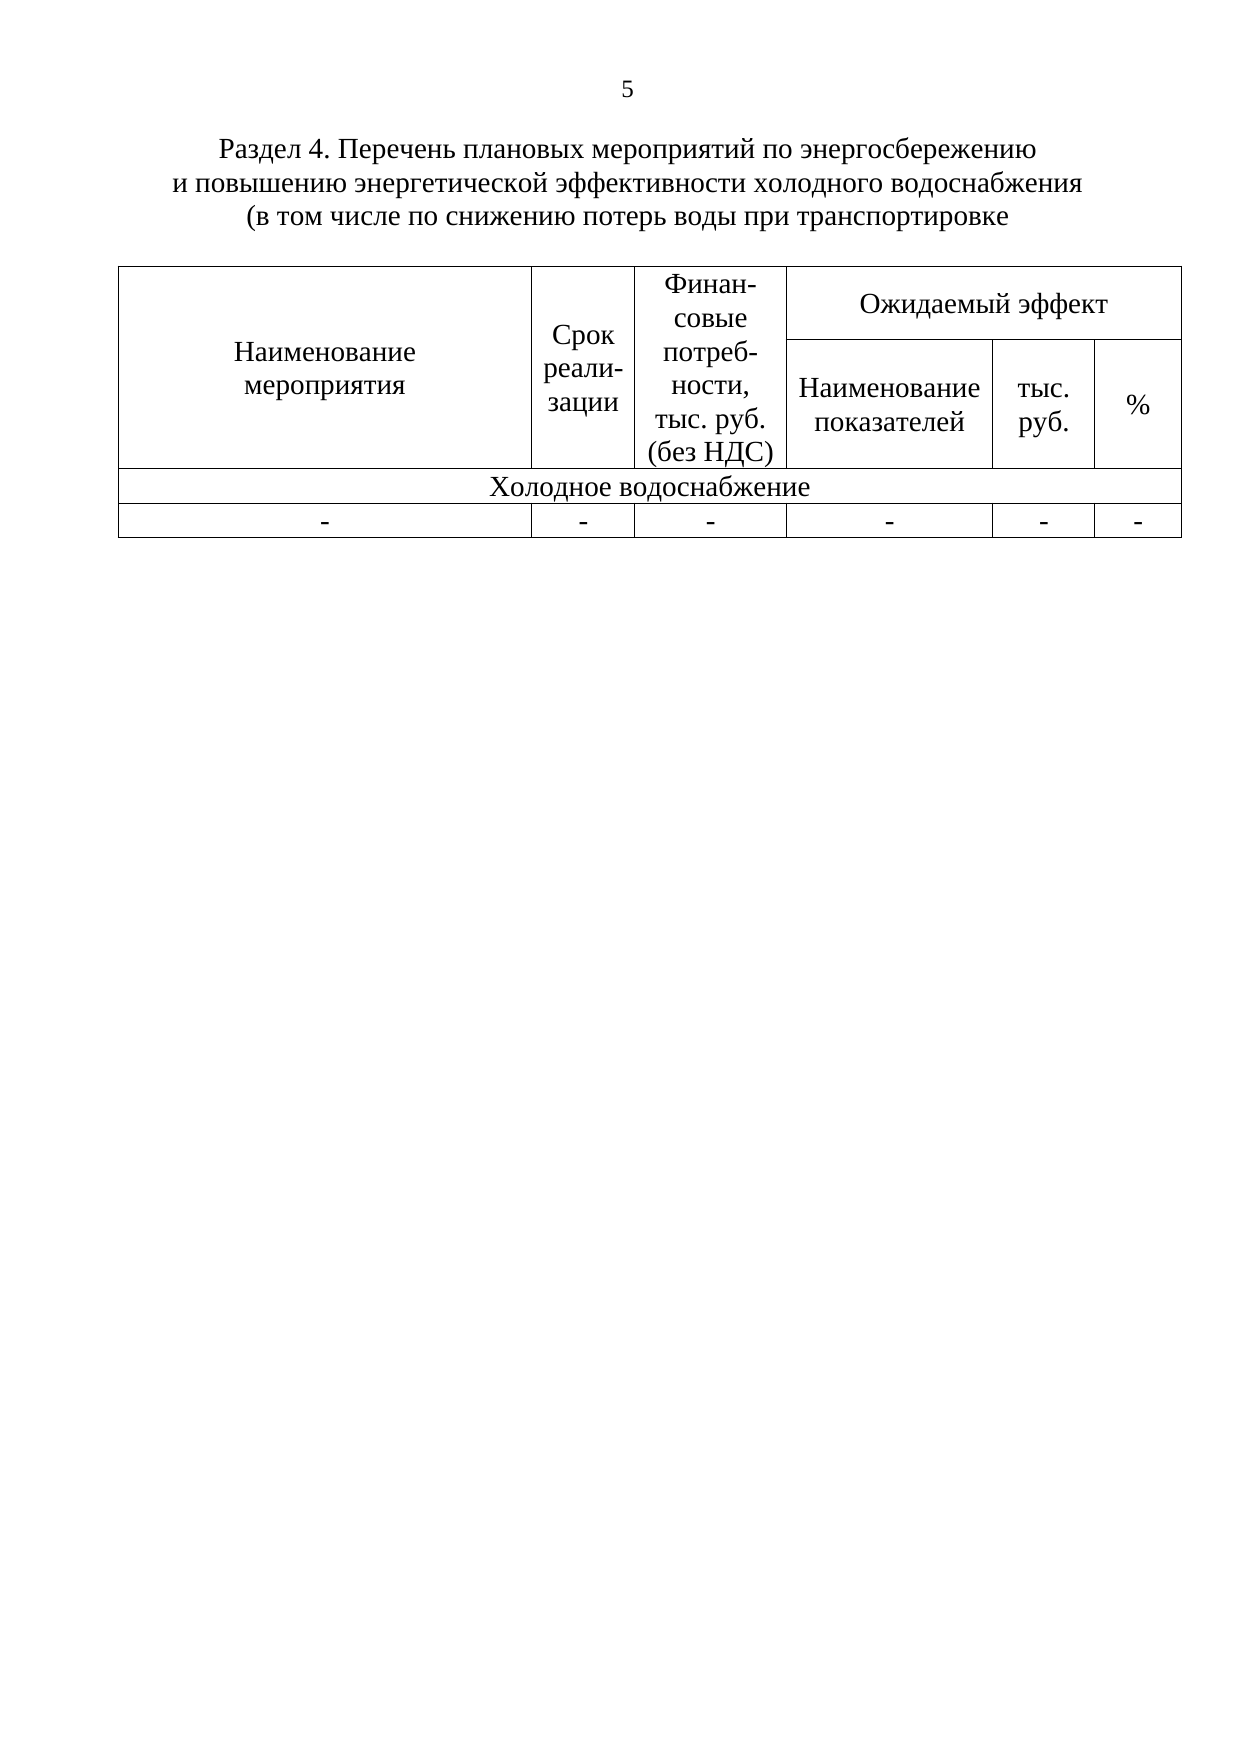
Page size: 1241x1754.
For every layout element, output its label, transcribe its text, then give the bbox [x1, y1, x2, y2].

table_cell Наименование показателей [787, 340, 992, 468]
table_cell - [119, 504, 531, 537]
text Раздел 4. Перечень плановых мероприятий по энергосбережению и повышению энергетической эффективности холодного водоснабжения (в том числе по снижению потерь воды при транспортировке [162, 131, 1092, 232]
table_header Срок реали-зации [532, 267, 634, 468]
table_header Наименование мероприятия [119, 267, 531, 468]
table_cell - [635, 504, 786, 537]
table_cell - [993, 504, 1094, 537]
table_cell % [1095, 340, 1181, 468]
table_header Ожидаемый эффект [787, 267, 1181, 339]
table_cell - [787, 504, 992, 537]
table_cell - [532, 504, 634, 537]
table_cell тыс. руб. [993, 340, 1094, 468]
table_header Финан-совые потреб-ности, тыс. руб. (без НДС) [635, 267, 786, 468]
table_cell Холодное водоснабжение [119, 469, 1181, 502]
table_cell - [1095, 504, 1181, 537]
